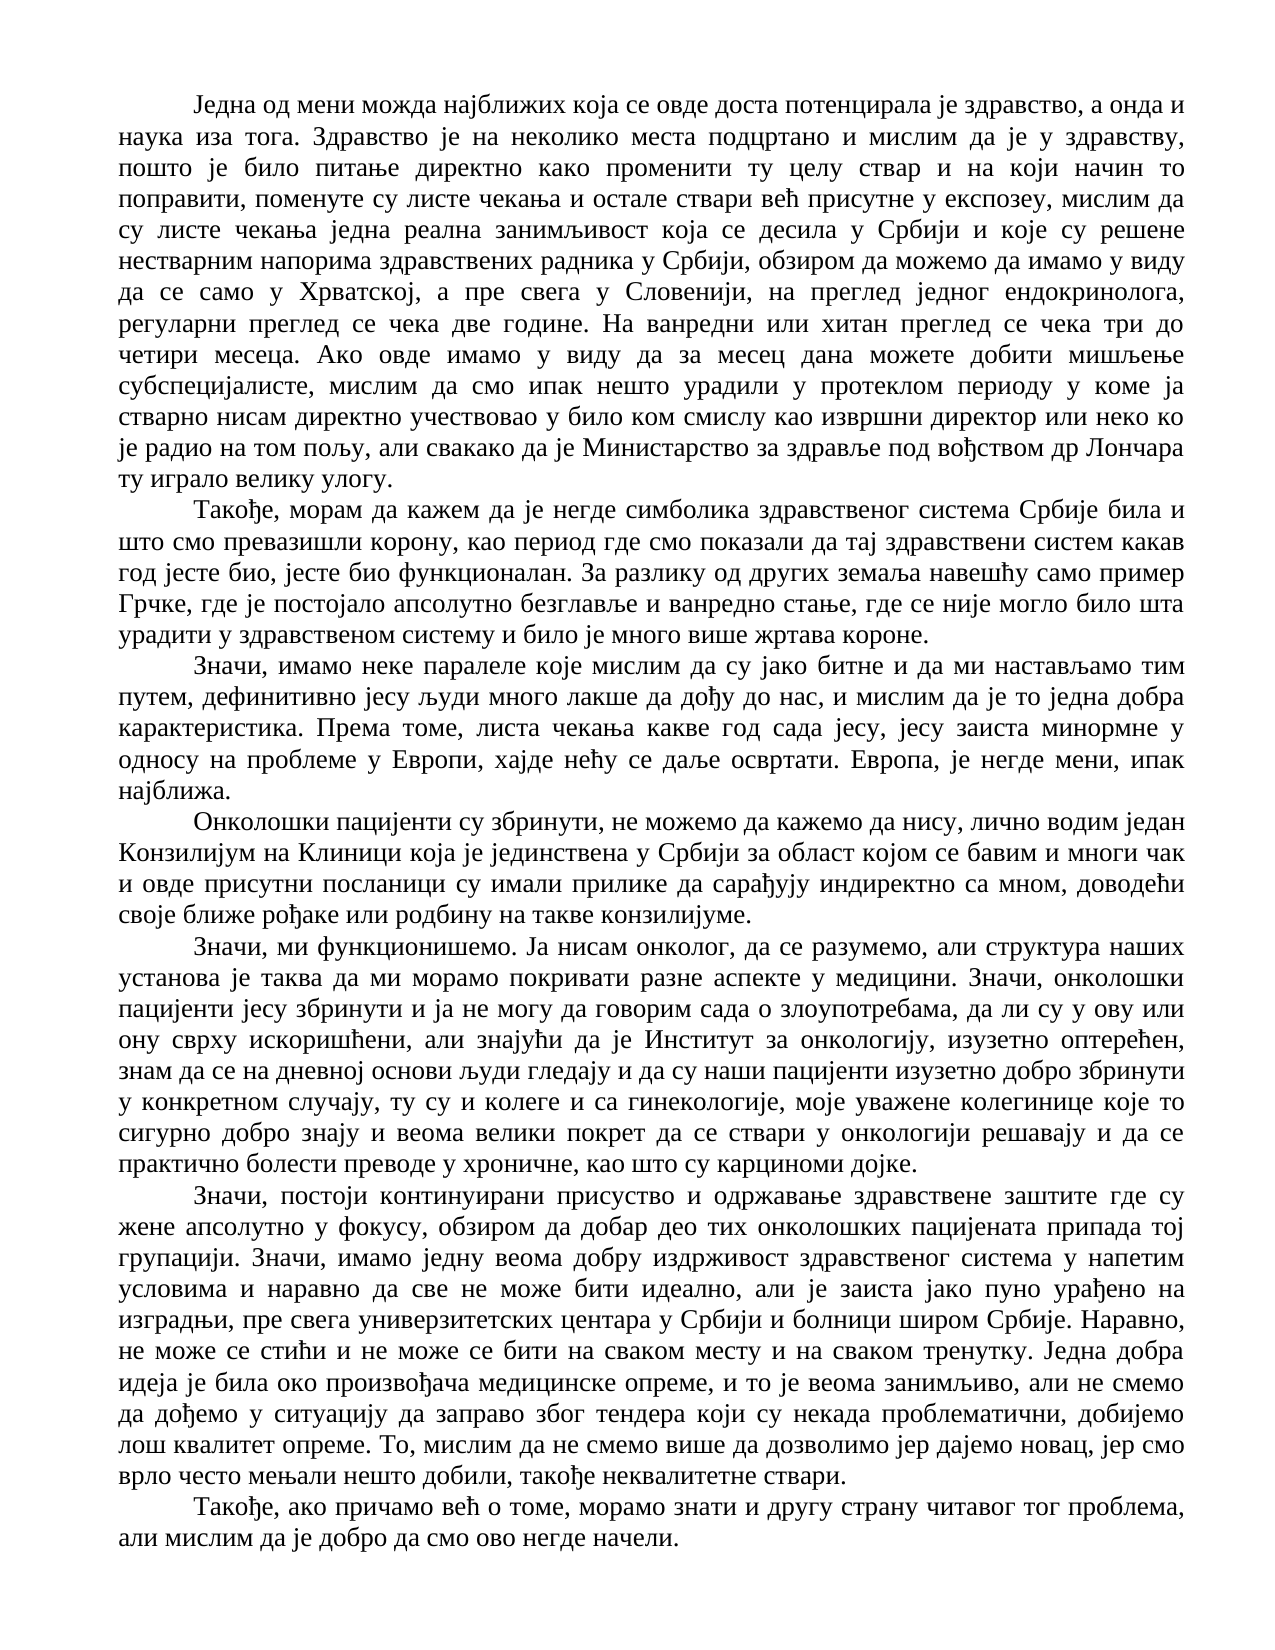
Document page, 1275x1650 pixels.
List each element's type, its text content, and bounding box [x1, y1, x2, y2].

text Значи, постоји континуирани присуство и одржавање здравствене заштите где су жене апсолутно у фокусу, обзиром да добар део тих онколошких пацијената припада тој групацији. Значи, имамо једну веома добру издрживост здравственог система у напетим условима и наравно да све не може бити идеално, али је заиста јако пуно урађено на изградњи, пре свега универзитетских центара у Србији и болници широм Србије. Наравно, не може се стићи и не може се бити на сваком месту и на сваком тренутку. Једна добра идеја је била око произвођача медицинске опреме, и то је веома занимљиво, али не смемо да дођемо у ситуацију да заправо због тендера који су некада проблематични, добијемо лош квалитет опреме. То, мислим да не смемо више да дозволимо јер дајемо новац, јер смо врло често мењали нешто добили, такође неквалитетне ствари. [118, 1179, 1186, 1490]
text Такође, ако причамо већ о томе, морамо знати и другу страну читавог тог проблема, али мислим да је добро да смо ово негде начели. [118, 1490, 1186, 1552]
text Значи, ми функционишемо. Ја нисам онколог, да се разумемо, али структура наших установа је таква да ми морамо покривати разне аспекте у медицини. Значи, онколошки пацијенти јесу збринути и ја не могу да говорим сада о злоупотребама, да ли су у ову или ону сврху искоришћени, али знајући да је Институт за онкологију, изузетно оптерећен, знам да се на дневној основи људи гледају и да су наши пацијенти изузетно добро збринути у конкретном случају, ту су и колеге и са гинекологије, моје уважене колегинице које то сигурно добро знају и веома велики покрет да се ствари у онкологији решавају и да се практично болести преводе у хроничне, као што су карциноми дојке. [118, 929, 1186, 1179]
text Онколошки пацијенти су збринути, не можемо да кажемо да нису, лично водим један Конзилијум на Клиници која је јединствена у Србији за област којом се бавим и многи чак и овде присутни посланици су имали прилике да сарађују индиректно са мном, доводећи своје ближе рођаке или родбину на такве конзилијуме. [118, 805, 1186, 929]
text Једна од мени можда најближих која се овде доста потенцирала је здравство, а онда и наука иза тога. Здравство је на неколико места подцртано и мислим да је у здравству, пошто је било питање директно како променити ту целу ствар и на који начин то поправити, поменуте су листе чекања и остале ствари већ присутне у експозеу, мислим да су листе чекања једна реална занимљивост која се десила у Србији и које су решене нестварним напорима здравствених радника у Србији, обзиром да можемо да имамо у виду да се само у Хрватској, а пре свега у Словенији, на преглед једног ендокринолога, регуларни преглед се чека две године. На ванредни или хитан преглед се чека три до четири месеца. Ако овде имамо у виду да за месец дана можете добити мишљење субспецијалисте, мислим да смо ипак нешто урадили у протеклом периоду у коме ја стварно нисам директно учествовао у било ком смислу као извршни директор или неко ко је радио на том пољу, али свакако да је Министарство за здравље под вођством др Лончара ту играло велику улогу. [118, 89, 1186, 493]
text Такође, морам да кажем да је негде симболика здравственог система Србије била и што смо превазишли корону, као период где смо показали да тај здравствени систем какав год јесте био, јесте био функционалан. За разлику од других земаља навешћу само пример Грчке, где је постојало апсолутно безглавље и ванредно стање, где се није могло било шта урадити у здравственом систему и било је много више жртава короне. [118, 493, 1186, 649]
text Значи, имамо неке паралеле које мислим да су јако битне и да ми настављамо тим путем, дефинитивно јесу људи много лакше да дођу до нас, и мислим да је то једна добра карактеристика. Према томе, листа чекања какве год сада јесу, јесу заиста минормне у односу на проблеме у Европи, хајде нећу се даље освртати. Европа, је негде мени, ипак најближа. [118, 649, 1186, 805]
